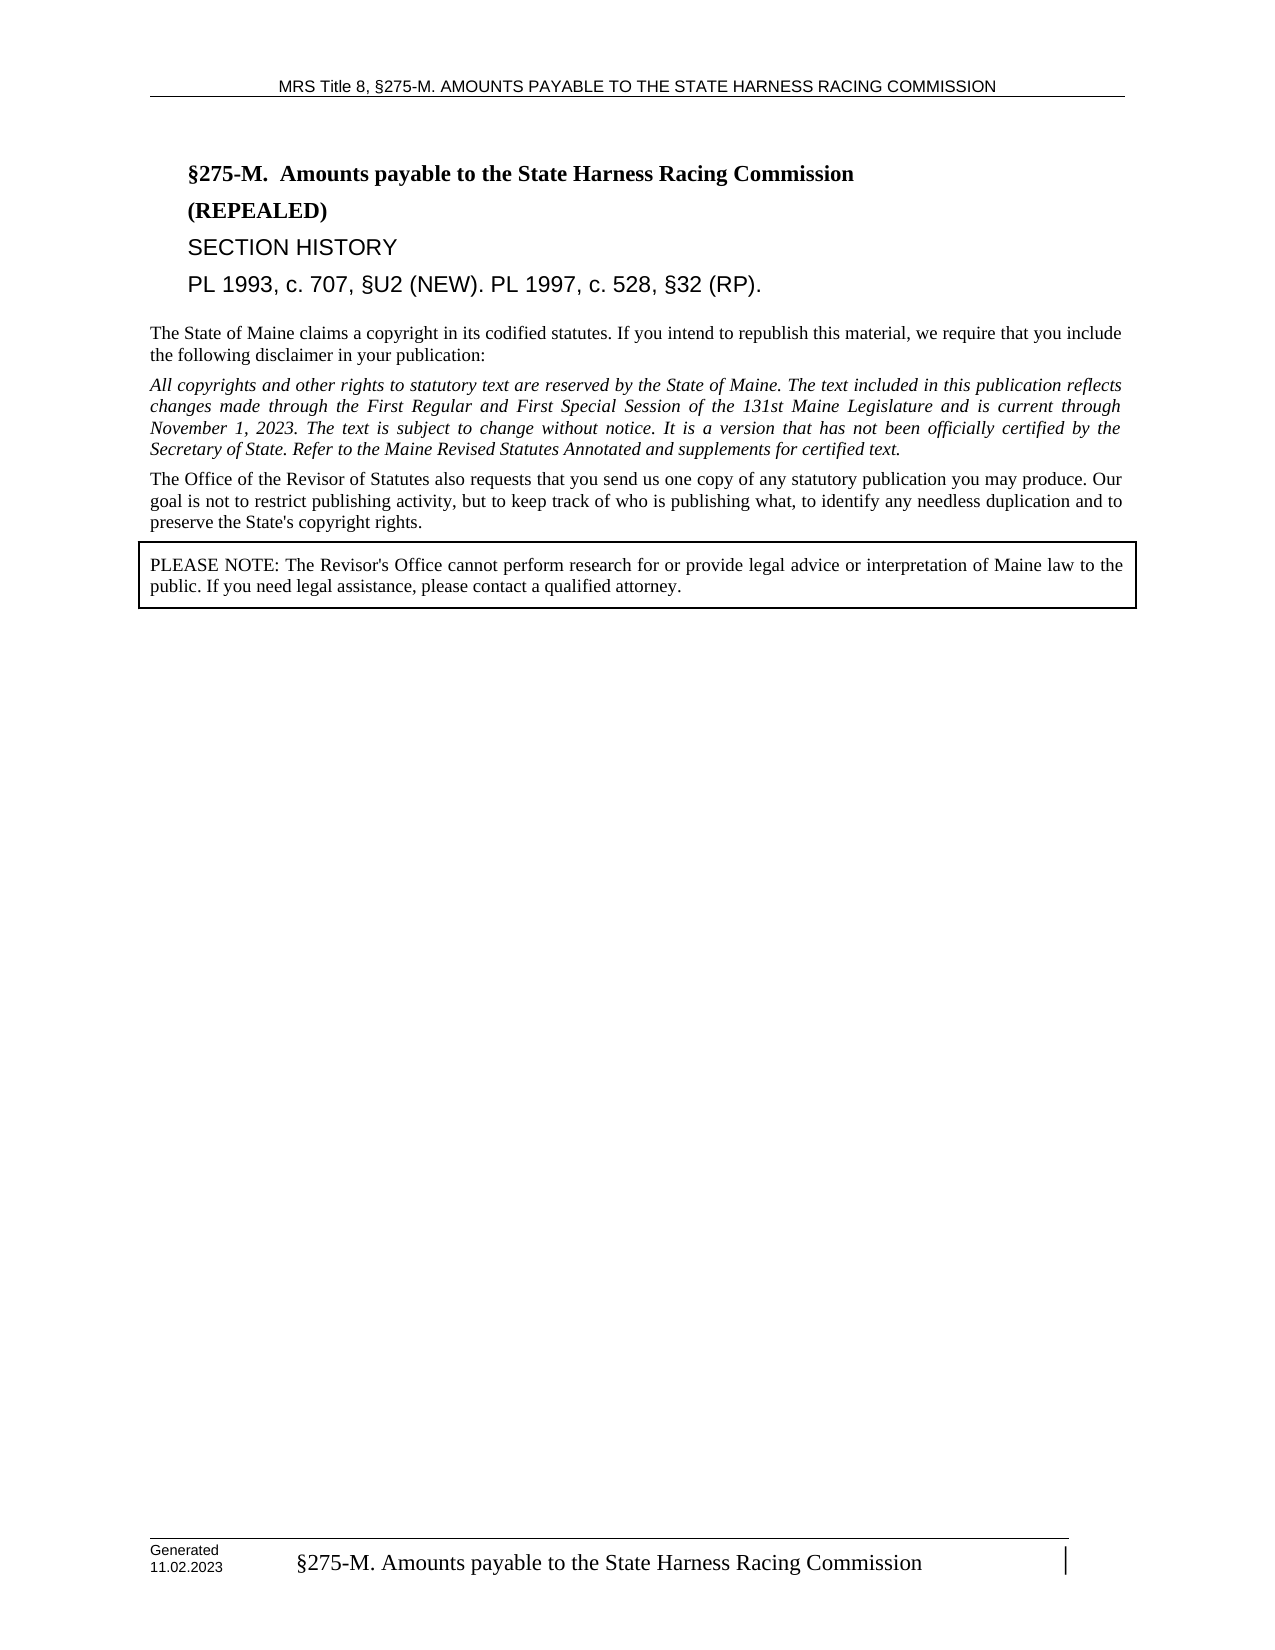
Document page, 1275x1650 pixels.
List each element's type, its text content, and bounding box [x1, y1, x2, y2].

text PL 1993, c. 707, §U2 (NEW). PL 1997, c. 528, §32 (RP). [187, 271, 1125, 297]
text SECTION HISTORY [187, 234, 1125, 260]
text The Office of the Revisor of Statutes also requests that you send us one copy of any statutory publication you may produce. Our goal is not to restrict publishing activity, but to keep track of who is publishing what, to identify any needless duplication and to preserve the State's copyright rights. [150, 468, 1125, 533]
text The State of Maine claims a copyright in its codified statutes. If you intend to republish this material, we require that you include the following disclaimer in your publication: [150, 322, 1125, 365]
text (REPEALED) [187, 197, 1125, 223]
text PLEASE NOTE: The Revisor's Office cannot perform research for or provide legal advice or interpretation of Maine law to the public. If you need legal assistance, please contact a qualified attorney. [140, 543, 1135, 607]
text §275-M. Amounts payable to the State Harness Racing Commission [187, 160, 1125, 187]
text All copyrights and other rights to statutory text are reserved by the State of Maine. The text included in this publication reflects changes made through the First Regular and First Special Session of the 131st Maine Legislature and is current through November 1, 2023 . The text is subject to change without notice. It is a version that has not been officially certified by the Secretary of State. Refer to the Maine Revised Statutes Annotated and supplements for certified text. [150, 373, 1125, 460]
